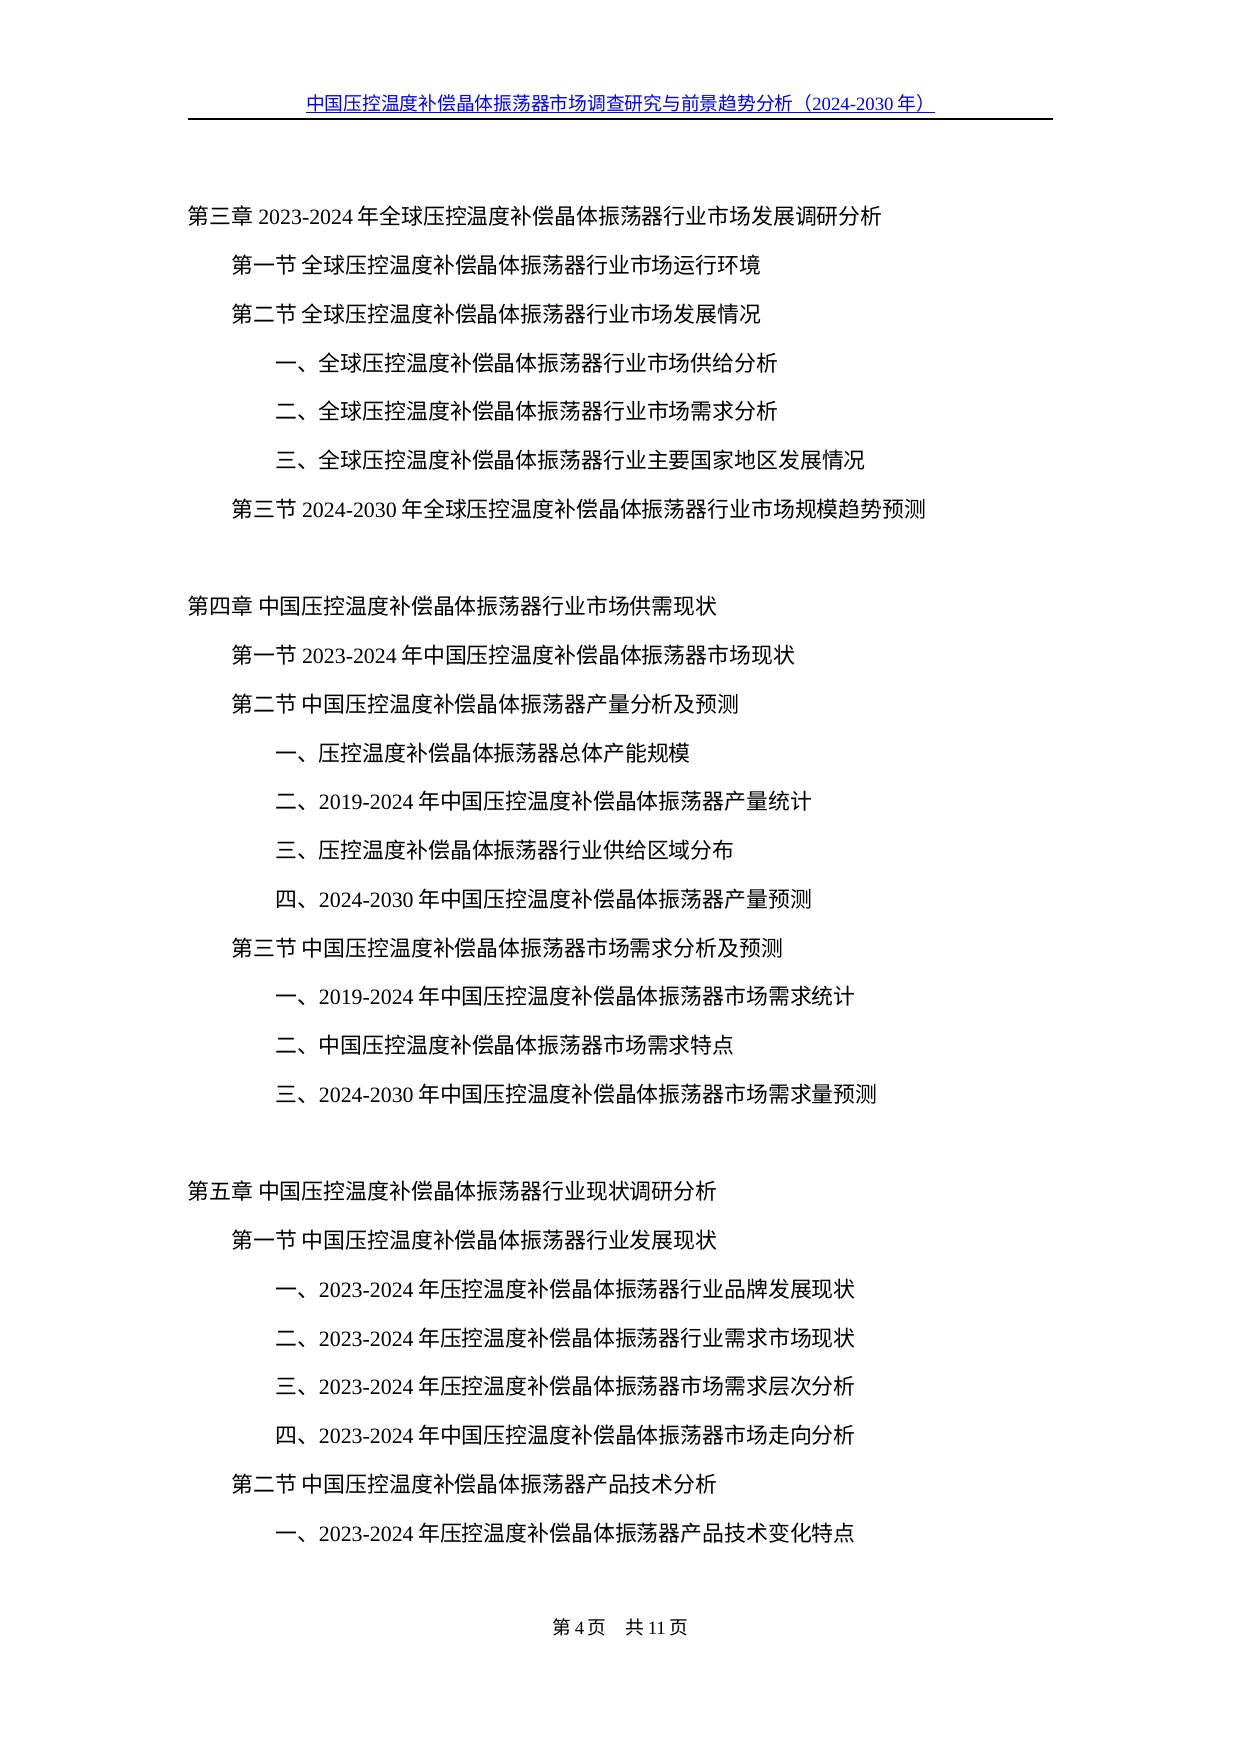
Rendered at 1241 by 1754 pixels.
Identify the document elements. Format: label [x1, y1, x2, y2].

text [187, 150, 1053, 1548]
